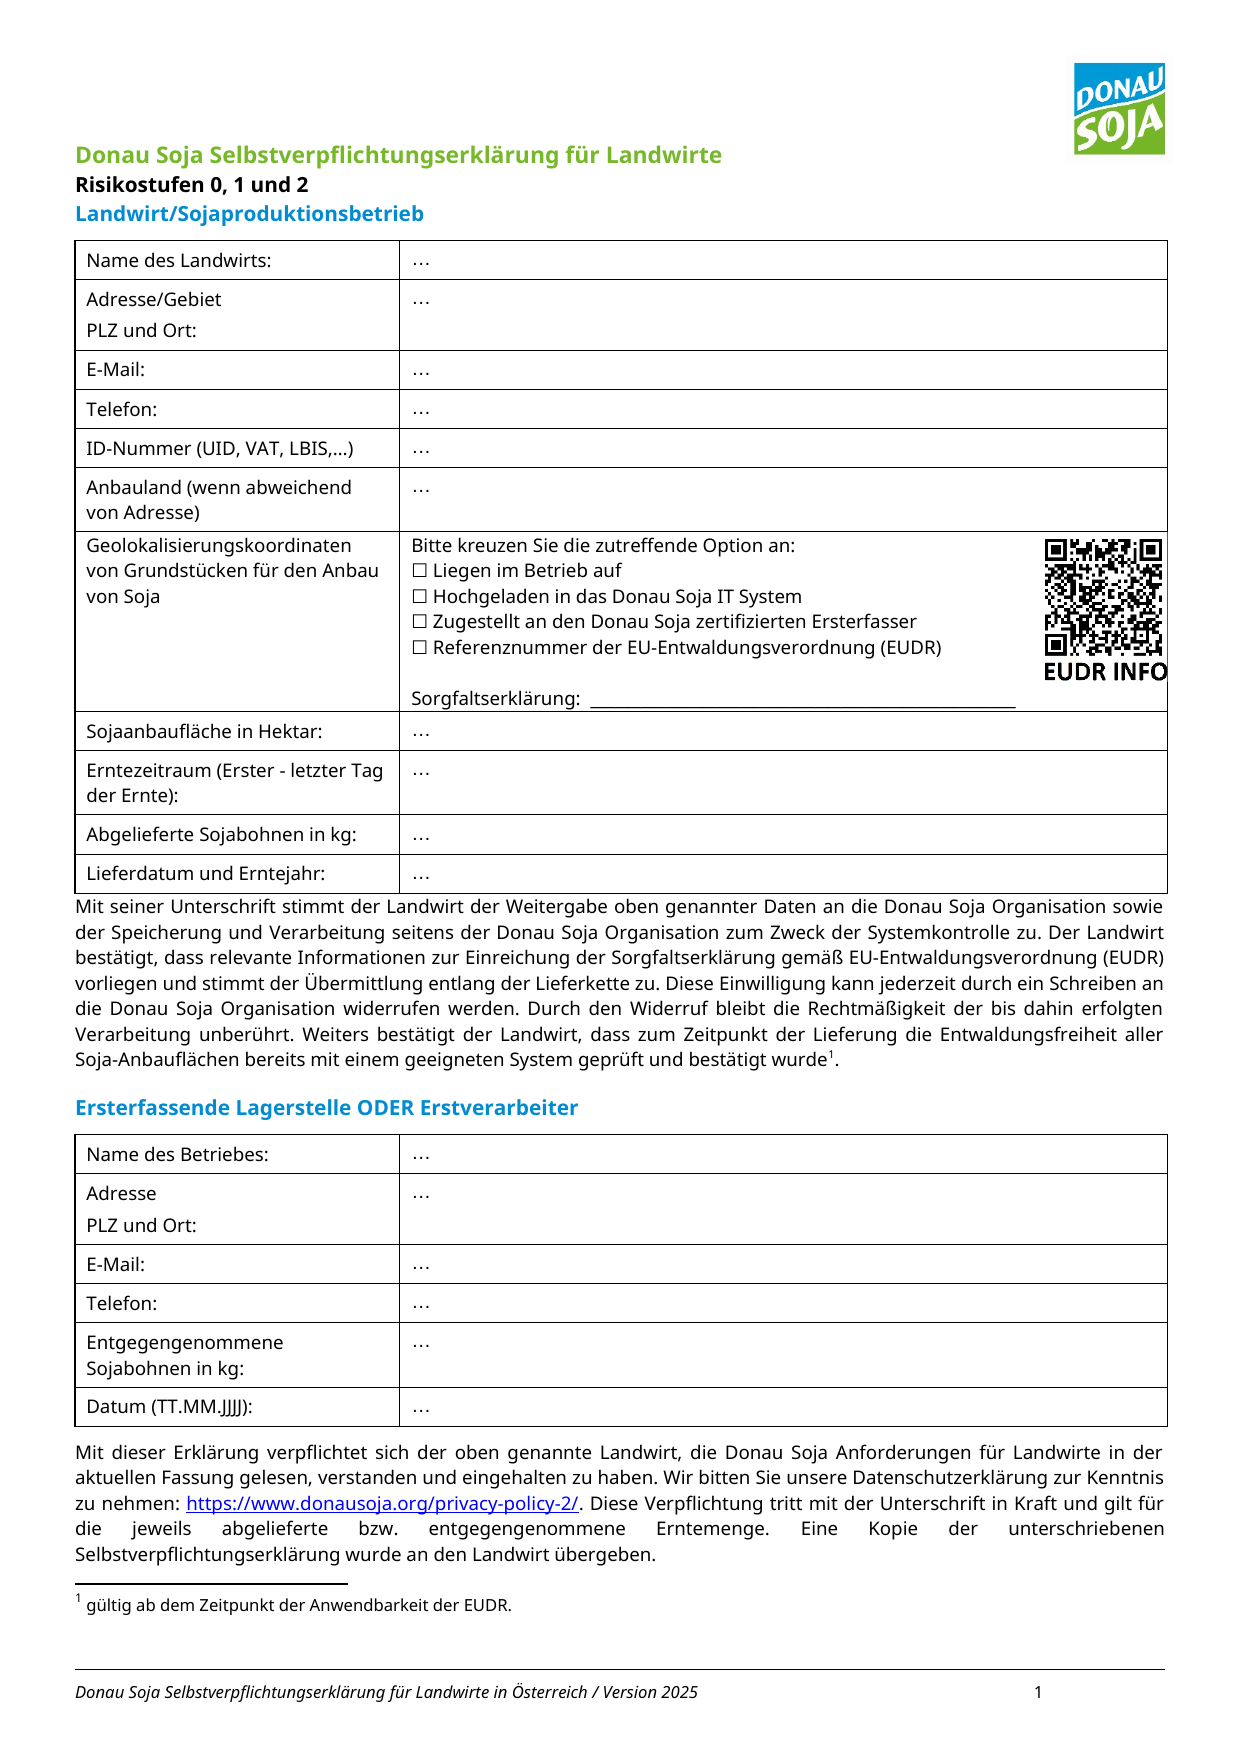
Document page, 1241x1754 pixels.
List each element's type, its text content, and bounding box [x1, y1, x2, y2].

table_cell Telefon: [76, 1284, 399, 1322]
title Risikostufen 0, 1 und 2 [75, 170, 1168, 199]
table_cell Datum (TT.MM.JJJJ): [76, 1388, 399, 1426]
table_cell Telefon: [76, 390, 399, 428]
table_cell Adresse/Gebiet PLZ und Ort: [76, 280, 399, 349]
table_cell Sojaanbaufläche in Hektar: [76, 712, 399, 750]
table_header Name des Landwirts: [76, 241, 399, 279]
title Donau Soja Selbstverpflichtungserklärung für Landwirte [75, 139, 1168, 170]
table_header Name des Betriebes: [76, 1135, 399, 1173]
picture [1038, 532, 1168, 682]
text Landwirt/Sojaproduktionsbetrieb [75, 199, 1165, 227]
table_cell Anbauland (wenn abweichend von Adresse) [76, 468, 399, 531]
table_cell Erntezeitraum (Erster - letzter Tag der Ernte): [76, 751, 399, 814]
table_cell E-Mail: [76, 351, 399, 388]
table_cell Adresse PLZ und Ort: [76, 1174, 399, 1244]
table_cell Lieferdatum und Erntejahr: [76, 855, 399, 892]
table_cell Bitte kreuzen Sie die zutreffende Option an: Liegen im Betrieb auf Hochgeladen in das Donau Soja IT System Zugestellt an den Donau Soja zertifizierten Ersterfasser Referenznummer der EU-Entwaldungsverordnung (EUDR) Sorgfaltserklärung: [400, 532, 1167, 711]
text Mit dieser Erklärung verpflichtet sich der oben genannte Landwirt, die Donau Soja Anforderungen für Landwirte in der aktuellen Fassung gelesen, verstanden und eingehalten zu haben. Wir bitten Sie unsere Datenschutzerklärung zur Kenntnis zu nehmen: https://www.donausoja.org/privacy-policy-2/. Diese Verpflichtung tritt mit der Unterschrift in Kraft und gilt für die jeweils abgelieferte bzw. entgegengenommene Erntemenge. Eine Kopie der unterschriebenen Selbstverpflichtungserklärung wurde an den Landwirt übergeben. [75, 1439, 1165, 1567]
text Ersterfassende Lagerstelle ODER Erstverarbeiter [75, 1093, 1165, 1121]
table_cell Entgegengenommene Sojabohnen in kg: [76, 1323, 399, 1387]
table_cell ID-Nummer (UID, VAT, LBIS,…) [76, 429, 399, 467]
table_cell Geolokalisierungskoordinaten von Grundstücken für den Anbau von Soja [76, 532, 399, 711]
table_cell E-Mail: [76, 1245, 399, 1283]
table_cell Abgelieferte Sojabohnen in kg: [76, 815, 399, 853]
text Mit seiner Unterschrift stimmt der Landwirt der Weitergabe oben genannter Daten an die Donau Soja Organisation sowie der Speicherung und Verarbeitung seitens der Donau Soja Organisation zum Zweck der Systemkontrolle zu. Der Landwirt bestätigt, dass relevante Informationen zur Einreichung der Sorgfaltserklärung gemäß EU-Entwaldungsverordnung (EUDR) vorliegen und stimmt der Übermittlung entlang der Lieferkette zu. Diese Einwilligung kann jederzeit durch ein Schreiben an die Donau Soja Organisation widerrufen werden. Durch den Widerruf bleibt die Rechtmäßigkeit der bis dahin erfolgten Verarbeitung unberührt. Weiters bestätigt der Landwirt, dass zum Zeitpunkt der Lieferung die Entwaldungsfreiheit aller Soja-Anbauflächen bereits mit einem geeigneten System geprüft und bestätigt wurde. [75, 894, 1165, 1072]
picture [1065, 54, 1174, 163]
